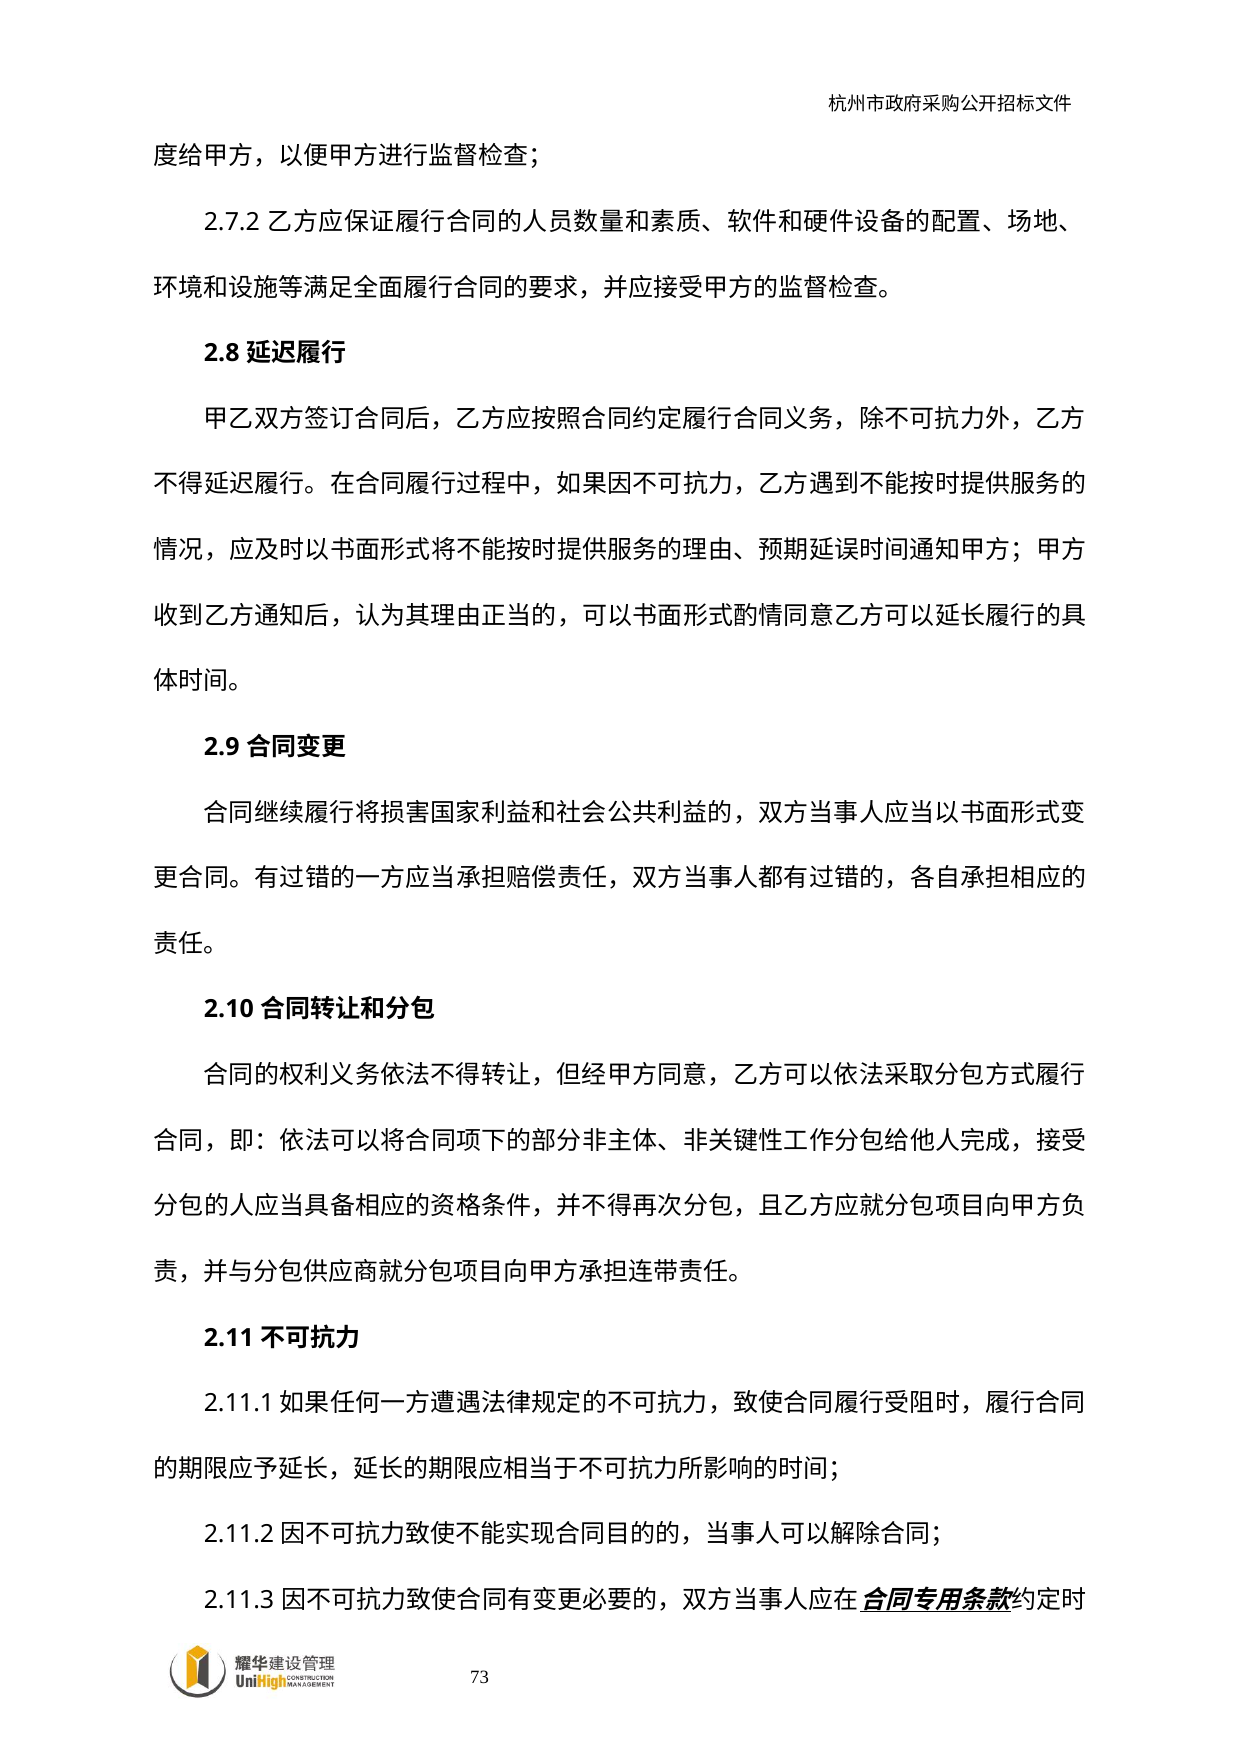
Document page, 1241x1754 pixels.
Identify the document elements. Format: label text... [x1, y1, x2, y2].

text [153, 121, 1087, 187]
picture [167, 1643, 336, 1701]
text 2.10 合同转让和分包 [153, 974, 1087, 1040]
text 2.8 延迟履行 [153, 318, 1087, 384]
text 2.7.2 乙方应保证履行合同的人员数量和素质、软件和硬件设备的配置、场地、环境和设施等满足全面履行合同的要求，并应接受甲方的监督检查。 [153, 187, 1087, 318]
text 2.9 合同变更 [153, 712, 1087, 777]
text 甲乙双方签订合同后，乙方应按照合同约定履行合同义务，除不可抗力外，乙方不得延迟履行。在合同履行过程中，如果因不可抗力，乙方遇到不能按时提供服务的情况，应及时以书面形式将不能按时提供服务的理由、预期延误时间通知甲方；甲方收到乙方通知后，认为其理由正当的，可以书面形式酌情同意乙方可以延长履行的具体时间。 [153, 384, 1087, 712]
text 合同的权利义务依法不得转让，但经甲方同意，乙方可以依法采取分包方式履行合同，即：依法可以将合同项下的部分非主体、非关键性工作分包给他人完成，接受分包的人应当具备相应的资格条件，并不得再次分包，且乙方应就分包项目向甲方负责，并与分包供应商就分包项目向甲方承担连带责任。 [153, 1040, 1087, 1302]
text 2.11.2 因不可抗力致使不能实现合同目的的，当事人可以解除合同； [153, 1499, 1087, 1565]
text 合同继续履行将损害国家利益和社会公共利益的，双方当事人应当以书面形式变更合同。有过错的一方应当承担赔偿责任，双方当事人都有过错的，各自承担相应的责任。 [153, 777, 1087, 974]
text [153, 1565, 1087, 1631]
text 2.11 不可抗力 [153, 1302, 1087, 1368]
text 2.11.1如果任何一方遭遇法律规定的不可抗力，致使合同履行受阻时，履行合同的期限应予延长，延长的期限应相当于不可抗力所影响的时间； [153, 1368, 1087, 1499]
